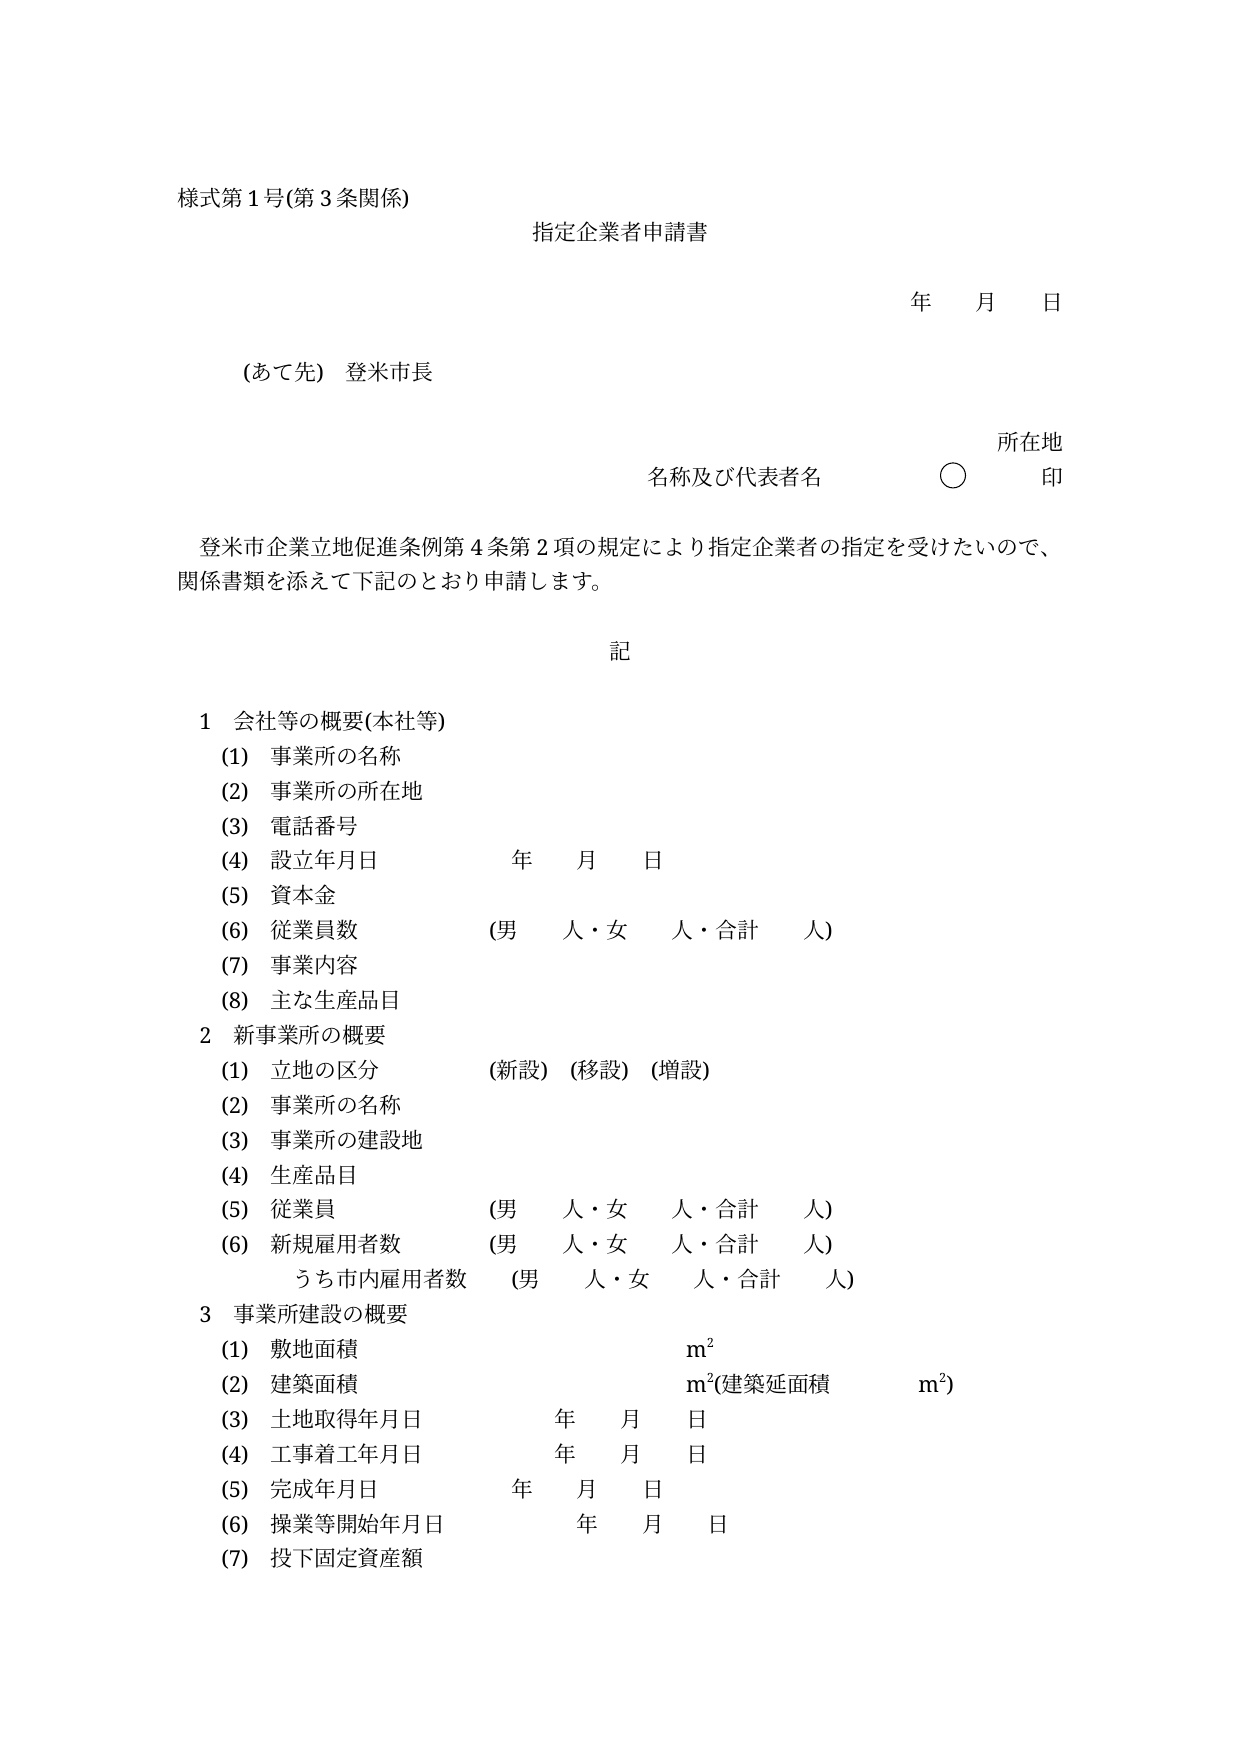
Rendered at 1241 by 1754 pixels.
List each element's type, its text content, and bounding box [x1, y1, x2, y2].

text (7) 事業内容 [177, 947, 1063, 982]
text (7) 投下固定資産額 [177, 1540, 1063, 1575]
text (2) 事業所の所在地 [177, 772, 1063, 807]
text (6) 従業員数 (男 人・女 人・合計 人) [177, 912, 1063, 947]
text 登米市企業立地促進条例第4条第2項の規定により指定企業者の指定を受けたいので、関係書類を添えて下記のとおり申請します。 [177, 528, 1063, 598]
text (2) 建築面積 m2(建築延面積 m2) [177, 1366, 1063, 1400]
text (4) 設立年月日 年 月 日 [177, 842, 1063, 877]
text (4) 生産品目 [177, 1156, 1063, 1191]
text 所在地 [177, 423, 1063, 458]
text (3) 土地取得年月日 年 月 日 [177, 1400, 1063, 1435]
text 様式第1号(第3条関係) [177, 179, 1063, 214]
text 1 会社等の概要(本社等) [177, 702, 1063, 737]
text 2 新事業所の概要 [177, 1017, 1063, 1051]
text 名称及び代表者名 印 [177, 458, 1063, 493]
text (5) 資本金 [177, 877, 1063, 912]
text (4) 工事着工年月日 年 月 日 [177, 1435, 1063, 1470]
text (5) 完成年月日 年 月 日 [177, 1470, 1063, 1505]
text (5) 従業員 (男 人・女 人・合計 人) [177, 1191, 1063, 1226]
text うち市内雇用者数 (男 人・女 人・合計 人) [177, 1261, 1063, 1296]
text (2) 事業所の名称 [177, 1086, 1063, 1121]
text (1) 立地の区分 (新設) (移設) (増設) [177, 1051, 1063, 1086]
text 指定企業者申請書 [177, 214, 1063, 249]
text (1) 敷地面積 m2 [177, 1331, 1063, 1366]
text 3 事業所建設の概要 [177, 1296, 1063, 1331]
text (6) 操業等開始年月日 年 月 日 [177, 1505, 1063, 1540]
text (8) 主な生産品目 [177, 982, 1063, 1017]
text (1) 事業所の名称 [177, 737, 1063, 772]
text 年 月 日 [177, 284, 1063, 319]
text (あて先) 登米市長 [177, 353, 1063, 388]
text (3) 電話番号 [177, 807, 1063, 842]
text (3) 事業所の建設地 [177, 1121, 1063, 1156]
text 記 [177, 633, 1063, 668]
text (6) 新規雇用者数 (男 人・女 人・合計 人) [177, 1226, 1063, 1261]
